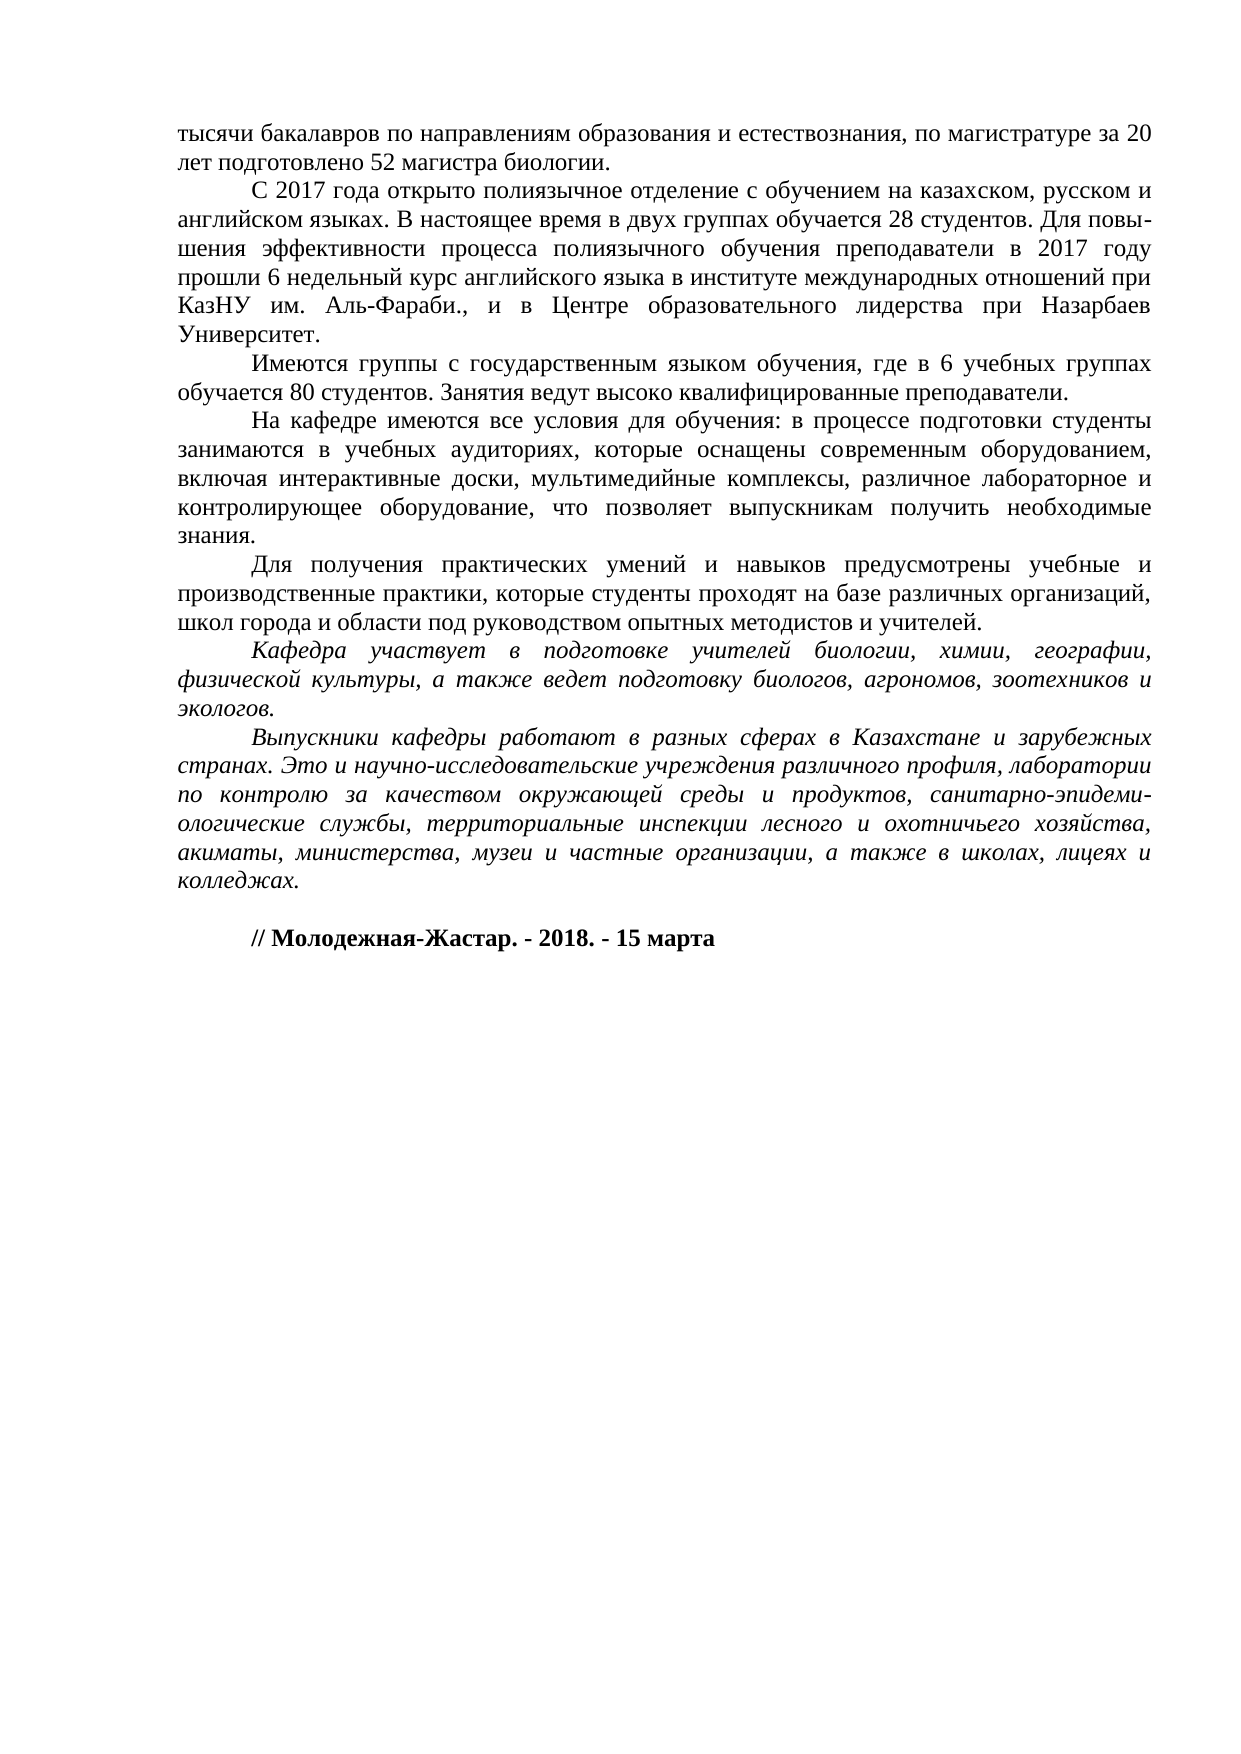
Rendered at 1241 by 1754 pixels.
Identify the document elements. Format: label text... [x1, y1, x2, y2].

text Кафедра участвует в подготовке учителей биологии, химии, географии, физической культуры, а также ведет подготовку биологов, агрономов, зоотехников и экологов. [177, 636, 1152, 722]
text Для получения практических умений и навыков предусмотрены учебные и производственные практики, которые студенты проходят на базе различных организаций, школ города и области под руководством опытных методистов и учителей. [177, 549, 1152, 636]
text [177, 118, 1152, 176]
text Имеются группы с государственным языком обучения, где в 6 учебных группах обучается 80 студентов. Занятия ведут высоко квалифицированные преподаватели. [177, 348, 1152, 406]
text На кафедре имеются все условия для обучения: в процессе подготовки студенты занимаются в учебных аудиториях, которые оснащены современным оборудованием, включая интерактивные доски, мультимедийные комплексы, различное лабораторное и контролирующее оборудование, что позволяет выпускникам получить необходимые знания. [177, 406, 1152, 549]
text Выпускники кафедры работают в разных сферах в Казахстане и зарубежных странах. Это и научно-исследовательские учреждения различного профиля, лаборатории по контролю за качеством окружающей среды и продуктов, санитарно-эпидемиологические службы, территориальные инспекции лесного и охотничьего хозяйства, акиматы, министерства, музеи и частные организации, а также в школах, лицеях и колледжах. [177, 722, 1152, 894]
text // Молодежная-Жастар. - 2018. - 15 марта [177, 923, 1152, 952]
text С 2017 года открыто полиязычное отделение с обучением на казахском, русском и английском языках. В настоящее время в двух группах обучается 28 студентов. Для повышения эффективности процесса полиязычного обучения преподаватели в 2017 году прошли 6 недельный курс английского языка в институте международных отношений при КазНУ им. Аль-Фараби., и в Центре образовательного лидерства при Назарбаев Университет. [177, 176, 1152, 348]
